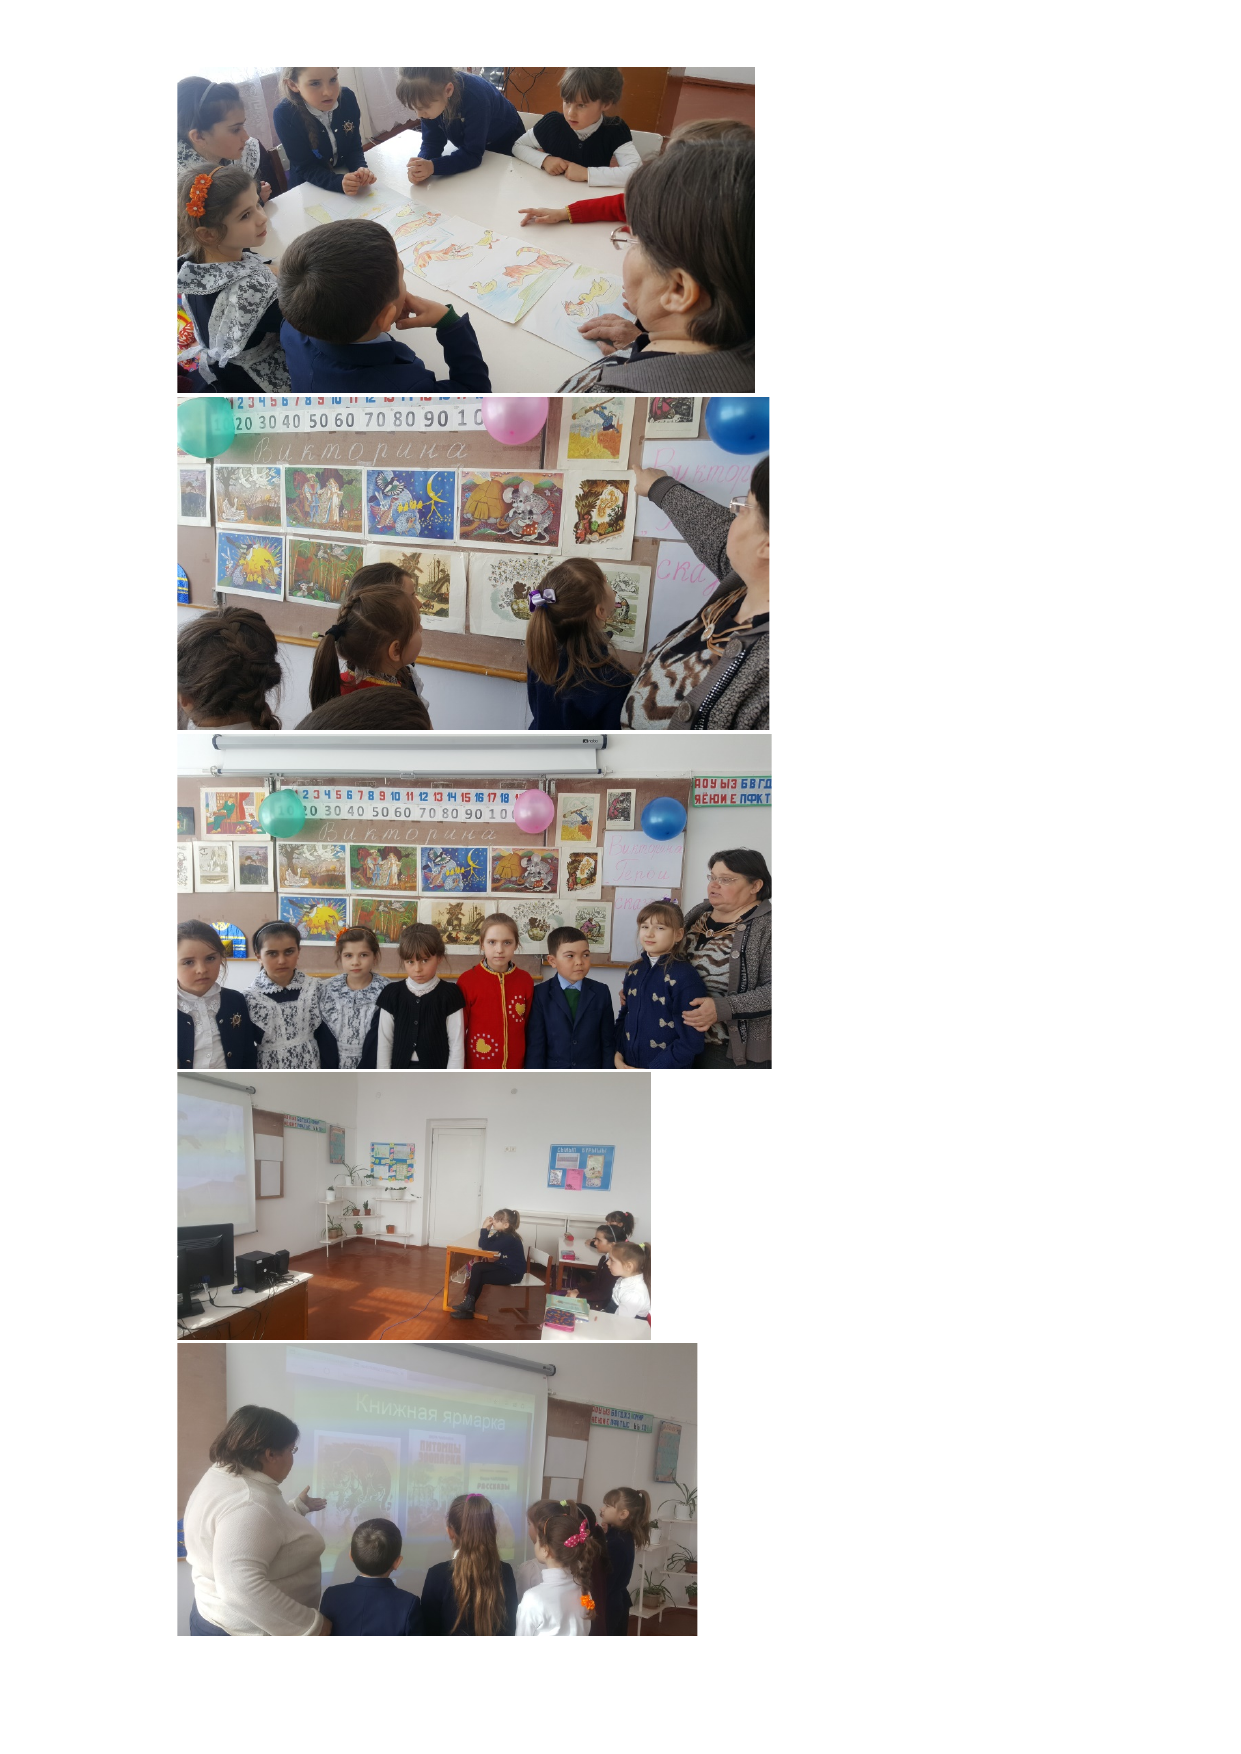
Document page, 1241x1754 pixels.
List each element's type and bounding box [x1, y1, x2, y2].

picture [177, 67, 755, 393]
picture [177, 1072, 651, 1340]
picture [177, 734, 772, 1069]
picture [177, 1343, 698, 1636]
picture [177, 397, 770, 730]
